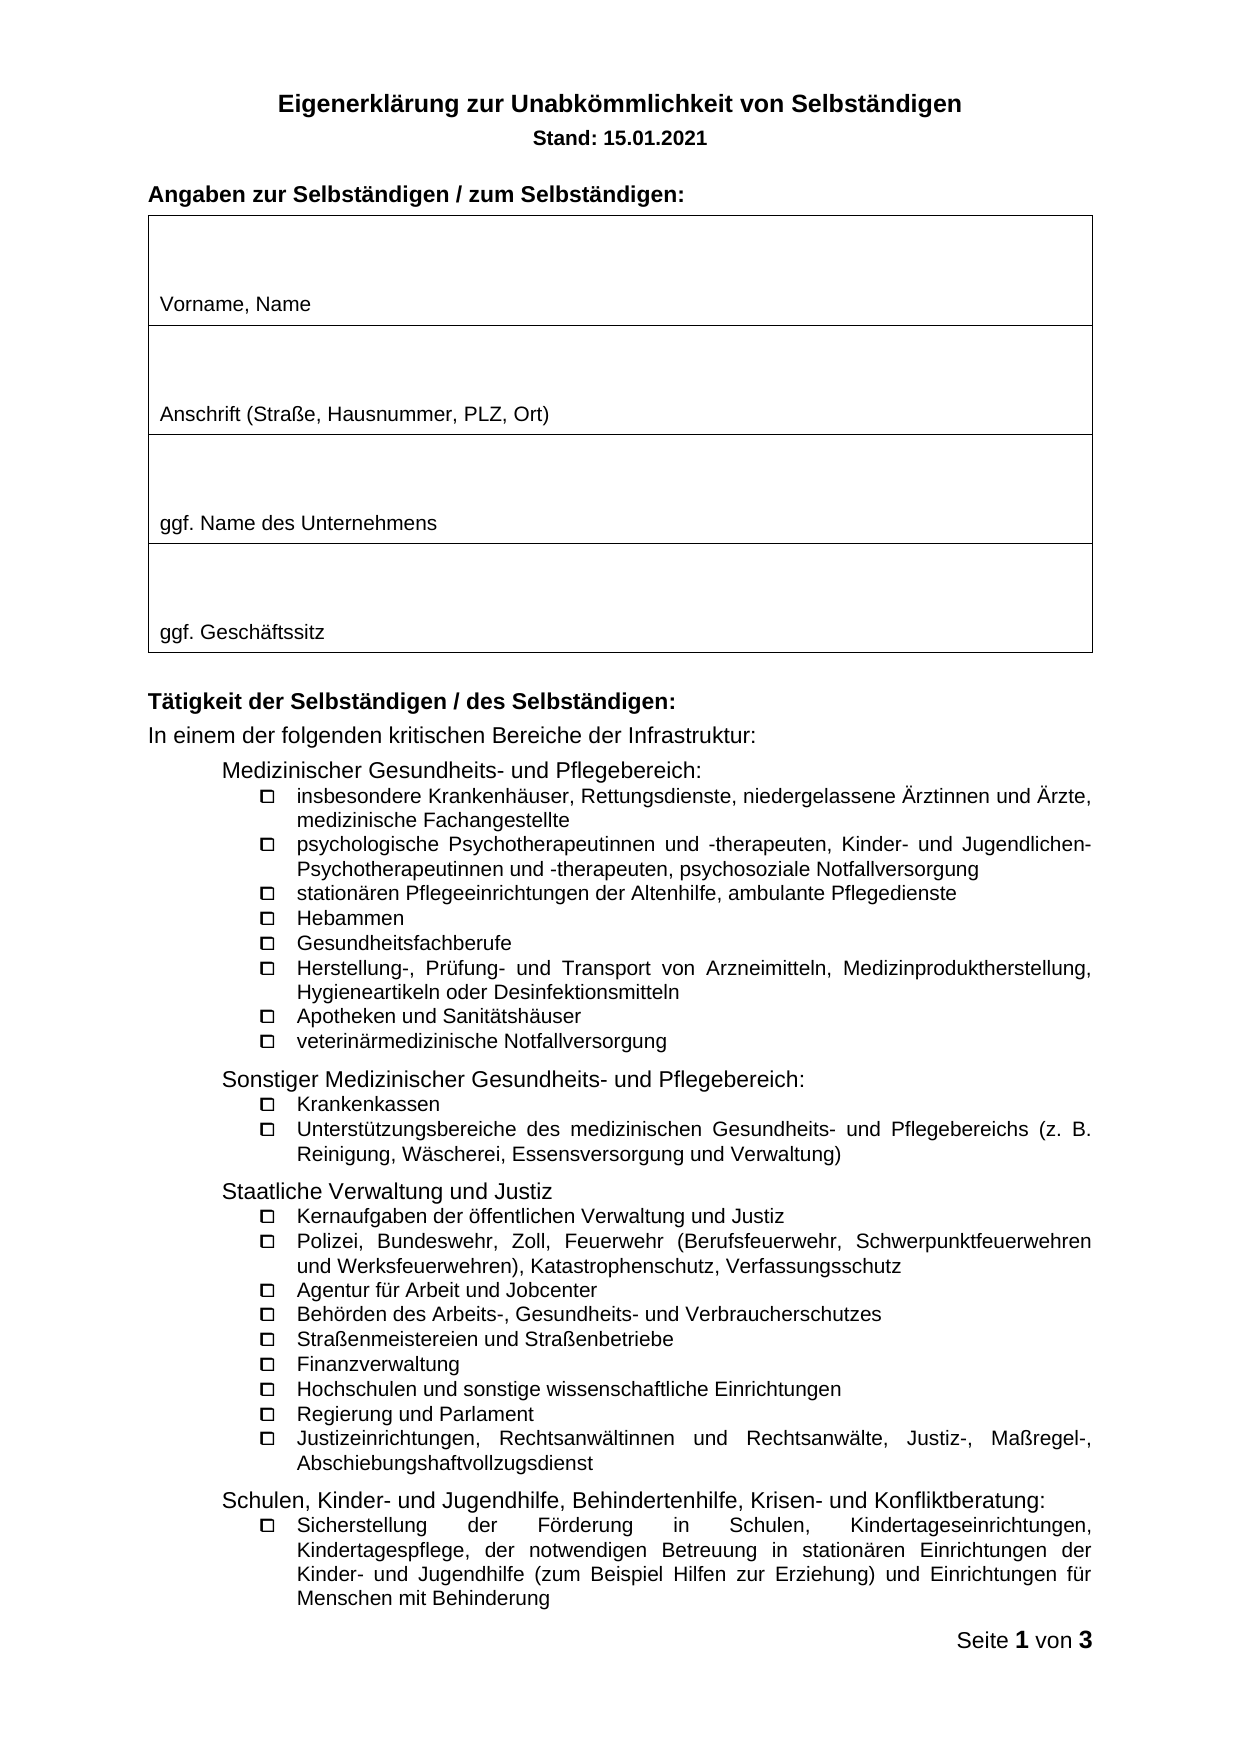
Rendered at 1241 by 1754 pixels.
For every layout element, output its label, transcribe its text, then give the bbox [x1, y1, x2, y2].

list Herstellung-, Prüfung- und Transport von Arzneimitteln, Medizinproduktherstellung, Hygieneartikeln oder Desinfektionsmitteln [259, 955, 1092, 1004]
text Stand: 15.01.2021 [148, 126, 1092, 150]
list Unterstützungsbereiche des medizinischen Gesundheits- und Pflegebereichs (z. B. Reinigung, Wäscherei, Essensversorgung und Verwaltung) [259, 1117, 1092, 1166]
list Justizeinrichtungen, Rechtsanwältinnen und Rechtsanwälte, Justiz-, Maßregel-, Abschiebungshaftvollzugsdienst [259, 1426, 1092, 1475]
text Schulen, Kinder- und Jugendhilfe, Behindertenhilfe, Krisen- und Konfliktberatung: [222, 1487, 1092, 1513]
list Straßenmeistereien und Straßenbetriebe [259, 1327, 1092, 1352]
list psychologische Psychotherapeutinnen und -therapeuten, Kinder- und Jugendlichen-Psychotherapeutinnen und -therapeuten, psychosoziale Notfallversorgung [259, 832, 1092, 881]
list Polizei, Bundeswehr, Zoll, Feuerwehr (Berufsfeuerwehr, Schwerpunktfeuerwehren und Werksfeuerwehren), Katastrophenschutz, Verfassungsschutz [259, 1229, 1092, 1277]
list veterinärmedizinische Notfallversorgung [259, 1029, 1092, 1054]
text Angaben zur Selbständigen / zum Selbständigen: [148, 181, 1092, 207]
list Sicherstellung der Förderung in Schulen, Kindertageseinrichtungen, Kindertagespflege, der notwendigen Betreuung in stationären Einrichtungen der Kinder- und Jugendhilfe (zum Beispiel Hilfen zur Erziehung) und Einrichtungen für Menschen mit Behinderung [259, 1513, 1092, 1610]
list Finanzverwaltung [259, 1352, 1092, 1377]
list Regierung und Parlament [259, 1401, 1092, 1426]
list stationären Pflegeeinrichtungen der Altenhilfe, ambulante Pflegedienste [259, 881, 1092, 906]
text Tätigkeit der Selbständigen / des Selbständigen: [148, 688, 1092, 714]
text In einem der folgenden kritischen Bereiche der Infrastruktur: [148, 722, 1092, 749]
table_cell ggf. Geschäftssitz [149, 544, 1092, 652]
list insbesondere Krankenhäuser, Rettungsdienste, niedergelassene Ärztinnen und Ärzte, medizinische Fachangestellte [259, 783, 1092, 832]
list Apotheken und Sanitätshäuser [259, 1004, 1092, 1029]
list Agentur für Arbeit und Jobcenter [259, 1277, 1092, 1302]
list Krankenkassen [259, 1092, 1092, 1117]
table_cell ggf. Name des Unternehmens [149, 435, 1092, 543]
text Sonstiger Medizinischer Gesundheits- und Pflegebereich: [222, 1066, 1092, 1092]
table_cell Anschrift (Straße, Hausnummer, PLZ, Ort) [149, 326, 1092, 434]
list Behörden des Arbeits-, Gesundheits- und Verbraucherschutzes [259, 1302, 1092, 1327]
text Medizinischer Gesundheits- und Pflegebereich: [222, 757, 1092, 783]
list Gesundheitsfachberufe [259, 931, 1092, 955]
table_header Vorname, Name [149, 216, 1092, 324]
list Hochschulen und sonstige wissenschaftliche Einrichtungen [259, 1377, 1092, 1401]
list Kernaufgaben der öffentlichen Verwaltung und Justiz [259, 1204, 1092, 1229]
list Hebammen [259, 906, 1092, 931]
text Staatliche Verwaltung und Justiz [222, 1178, 1092, 1204]
text Eigenerklärung zur Unabkömmlichkeit von Selbständigen [148, 89, 1092, 117]
